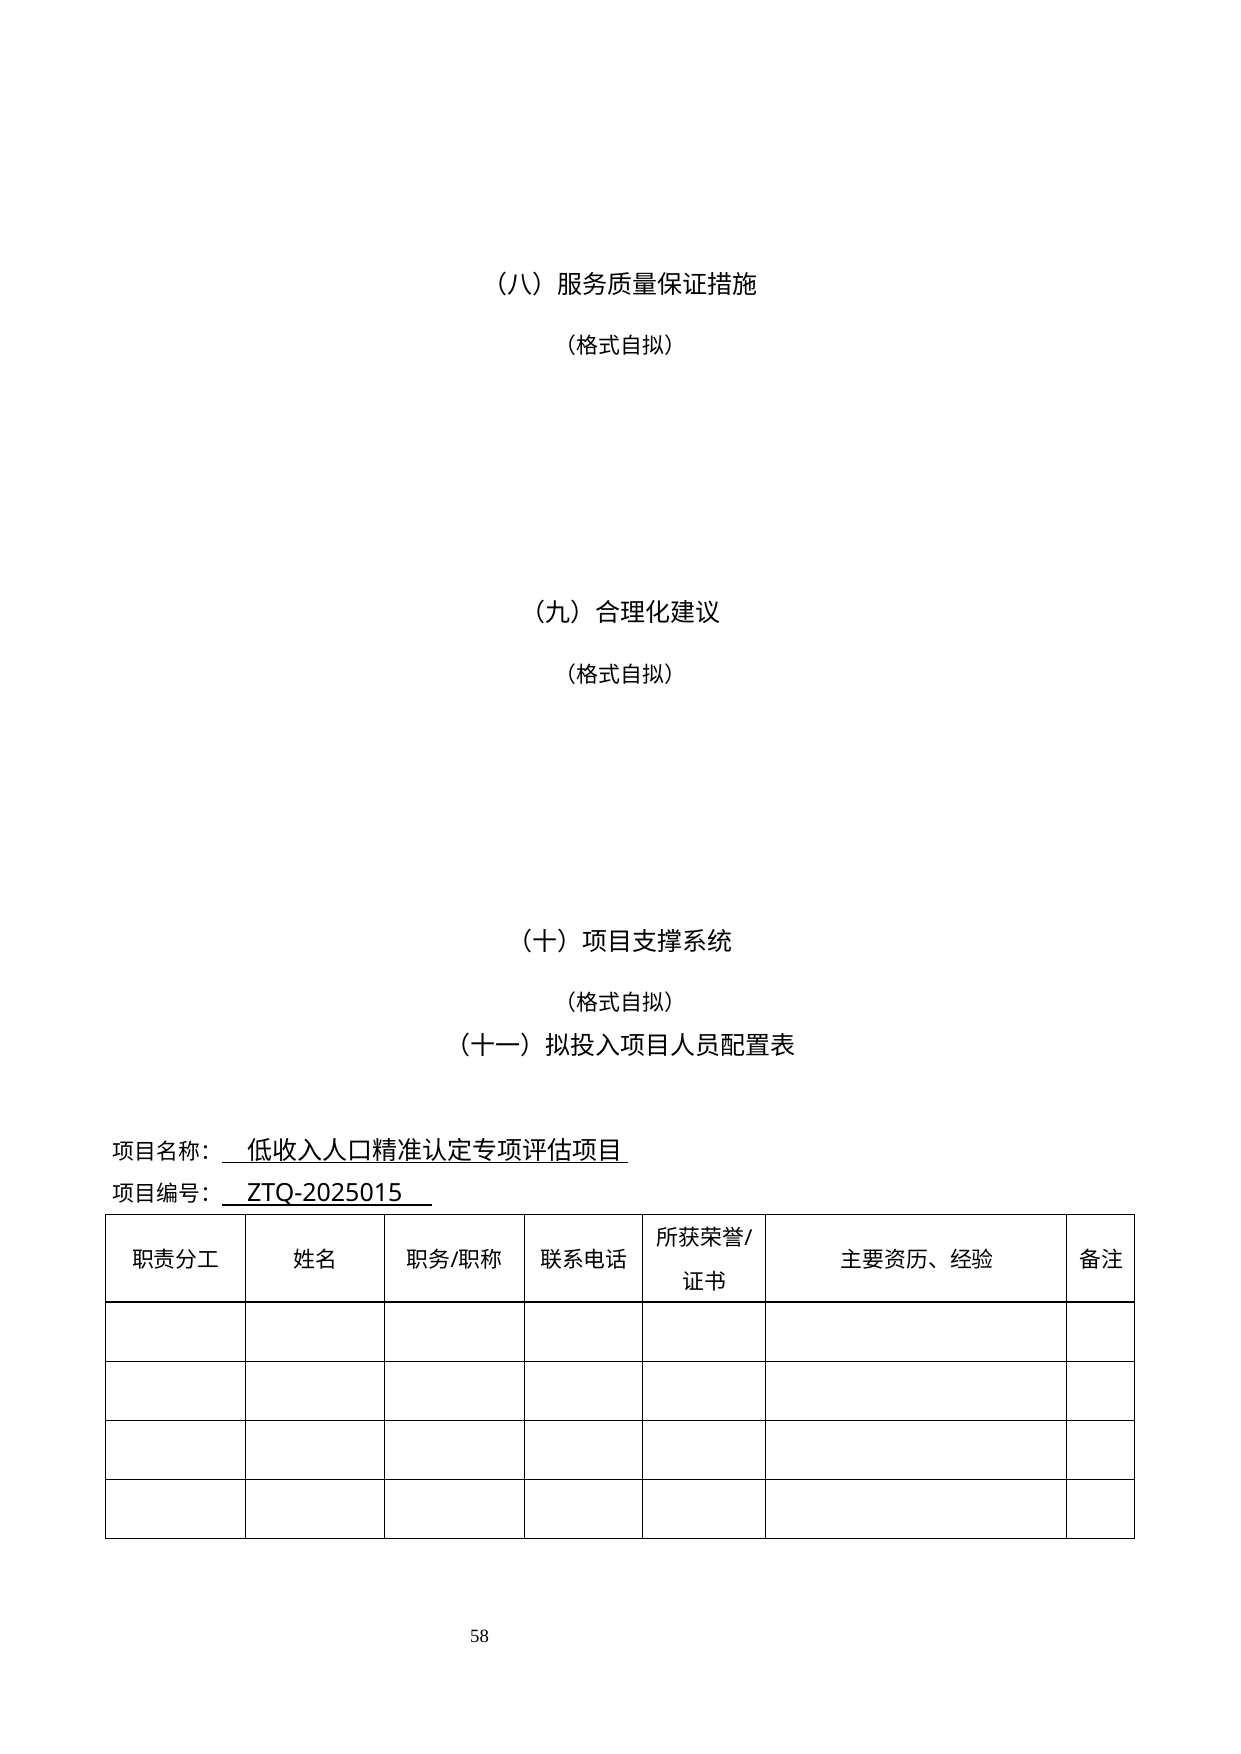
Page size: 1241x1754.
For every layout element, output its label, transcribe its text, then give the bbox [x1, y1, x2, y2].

table_cell [1067, 1303, 1134, 1361]
table_cell [643, 1303, 765, 1361]
table_cell [766, 1480, 1066, 1538]
text （格式自拟） [112, 979, 1128, 1022]
text （格式自拟） [112, 323, 1128, 366]
table_cell [246, 1480, 384, 1538]
text （九）合理化建议 [112, 589, 1128, 633]
table_cell [106, 1421, 245, 1479]
table_cell [385, 1362, 524, 1419]
table_header 所获荣誉/证书 [643, 1215, 765, 1301]
table_cell [246, 1362, 384, 1419]
table_cell [246, 1421, 384, 1479]
text 项目名称： 低收入人口精准认定专项评估项目 [112, 1127, 1128, 1170]
table_cell [525, 1303, 642, 1361]
table_cell [106, 1480, 245, 1538]
table_cell [385, 1303, 524, 1361]
table_cell [643, 1362, 765, 1419]
table_cell [525, 1480, 642, 1538]
text （八）服务质量保证措施 [112, 261, 1128, 304]
text 项目编号： ZTQ-2025015 [112, 1170, 1128, 1214]
table_header 备注 [1067, 1215, 1134, 1301]
table_header 主要资历、经验 [766, 1215, 1066, 1301]
table_cell [385, 1421, 524, 1479]
table_cell [766, 1303, 1066, 1361]
table_header 职责分工 [106, 1215, 245, 1301]
table_cell [525, 1362, 642, 1419]
table_header 职务/职称 [385, 1215, 524, 1301]
table_cell [525, 1421, 642, 1479]
text （十）项目支撑系统 [112, 917, 1128, 961]
table_cell [1067, 1421, 1134, 1479]
table_cell [246, 1303, 384, 1361]
table_cell [385, 1480, 524, 1538]
table_cell [1067, 1480, 1134, 1538]
table_cell [643, 1480, 765, 1538]
text （十一）拟投入项目人员配置表 [112, 1022, 1128, 1066]
table_header 联系电话 [525, 1215, 642, 1301]
table_cell [643, 1421, 765, 1479]
table_cell [766, 1362, 1066, 1419]
table_cell [106, 1303, 245, 1361]
table_cell [106, 1362, 245, 1419]
table_header 姓名 [246, 1215, 384, 1301]
table_cell [766, 1421, 1066, 1479]
table_cell [1067, 1362, 1134, 1419]
text （格式自拟） [112, 651, 1128, 694]
